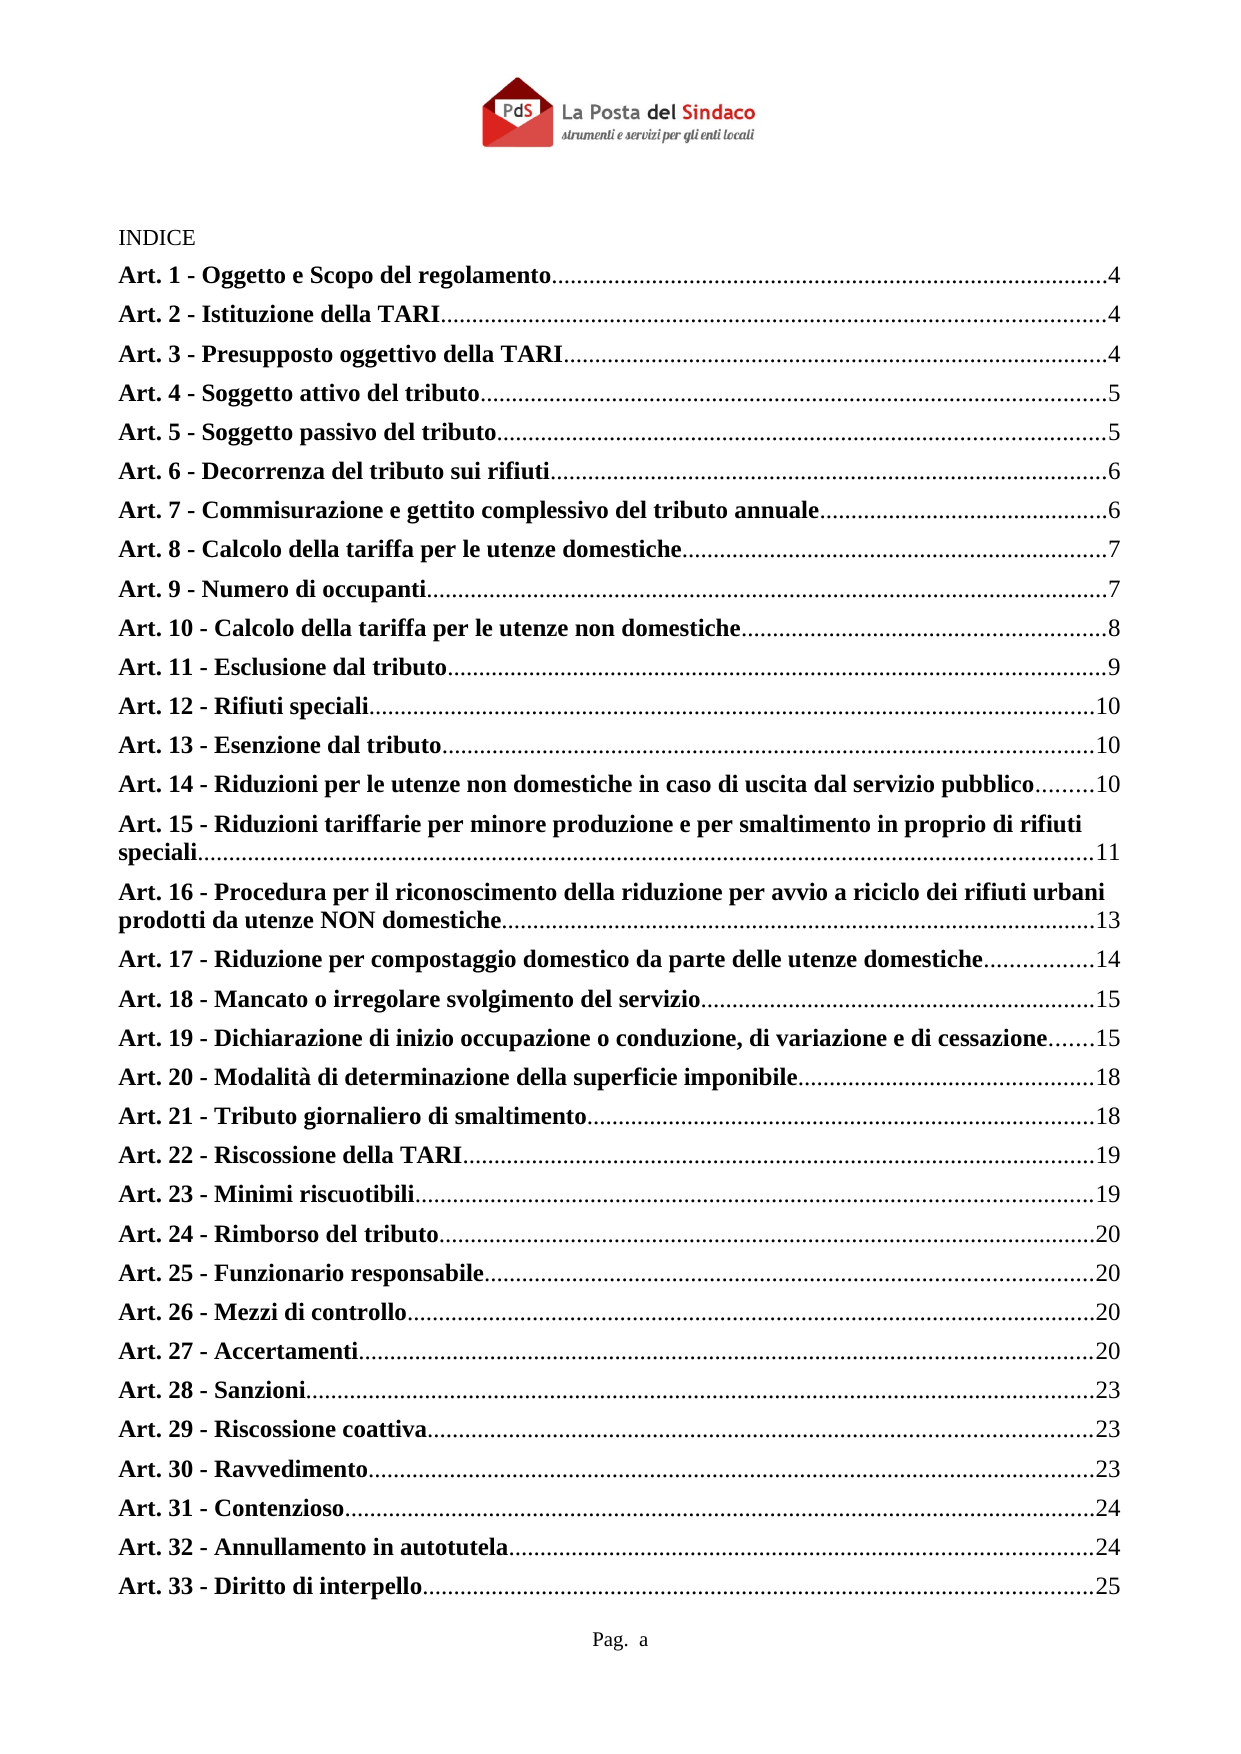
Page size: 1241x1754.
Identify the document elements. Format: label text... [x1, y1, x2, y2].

picture [478, 75, 762, 151]
text INDICE [118, 224, 1122, 250]
